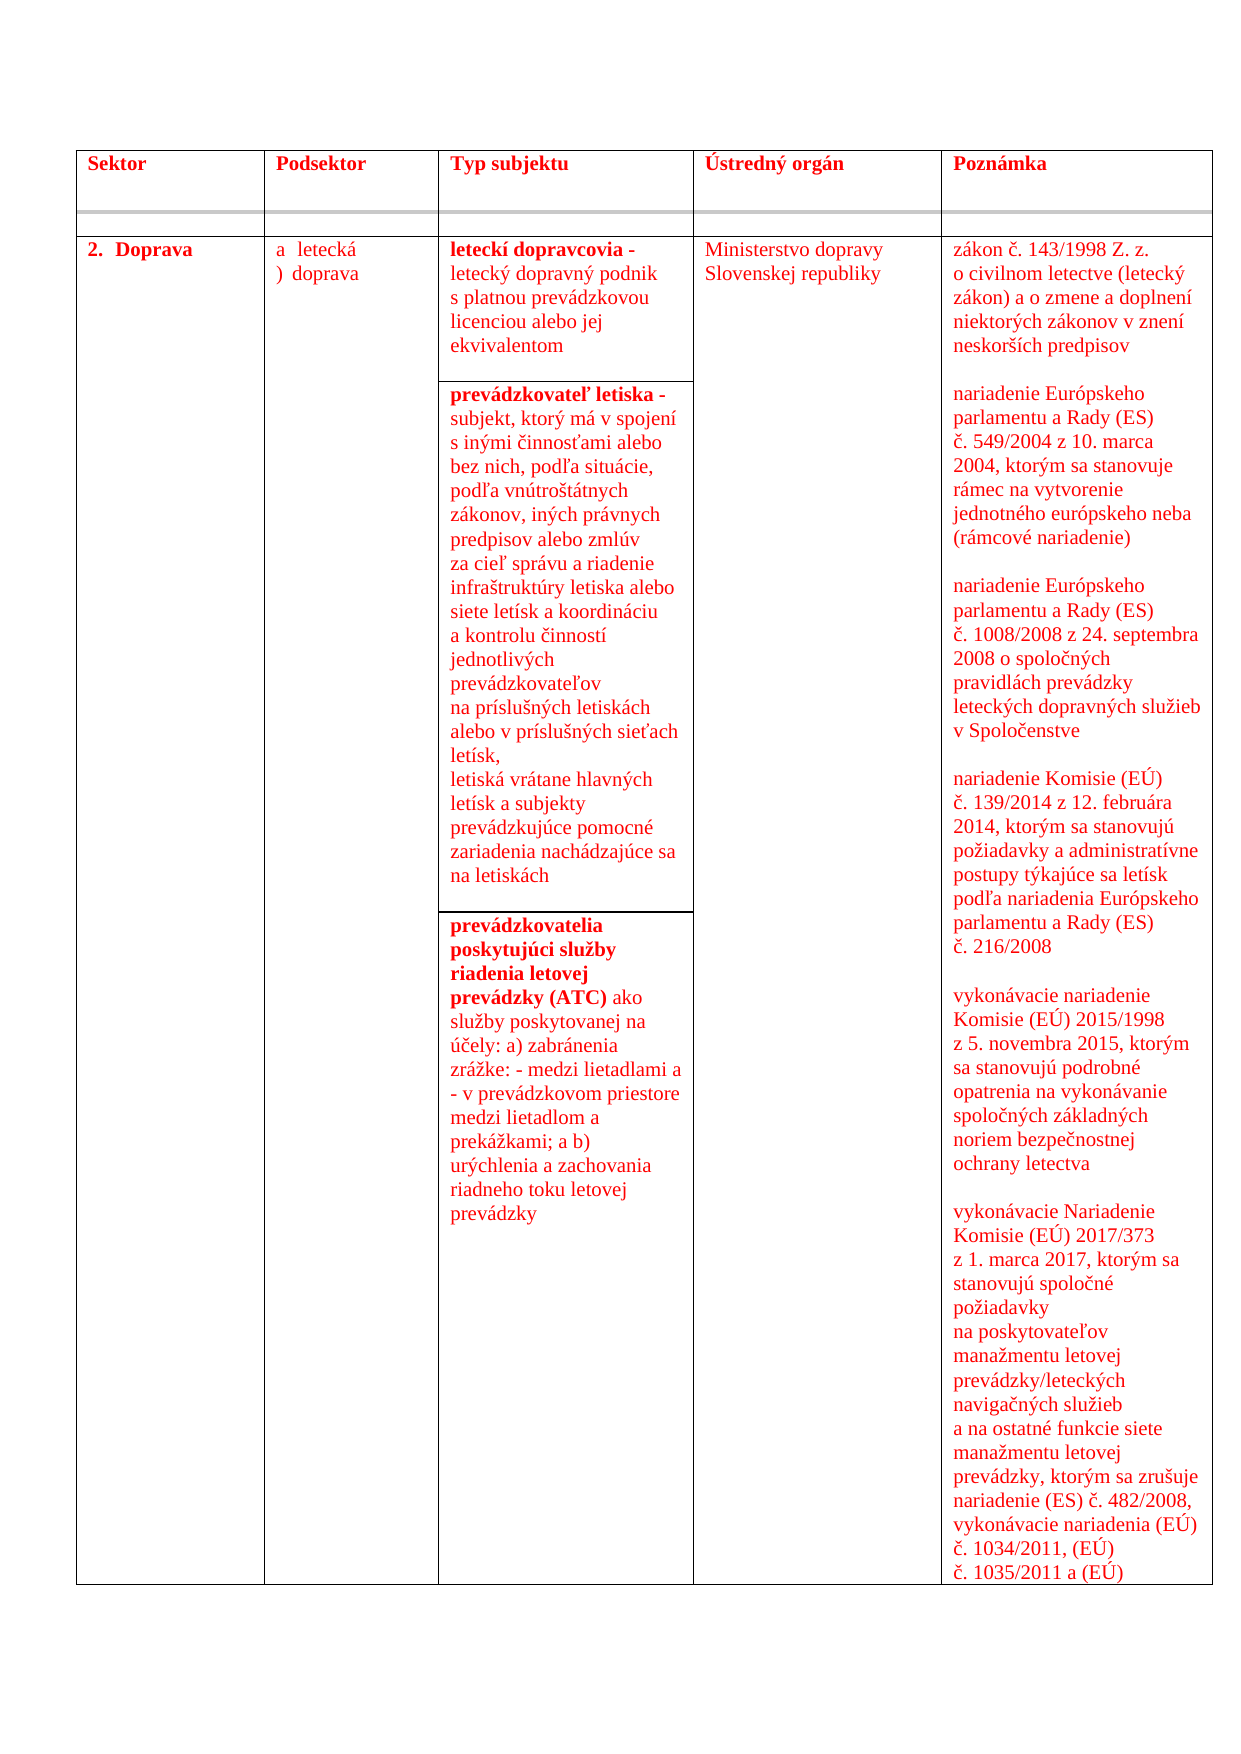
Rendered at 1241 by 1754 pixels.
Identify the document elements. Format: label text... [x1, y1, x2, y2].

table_header Typ subjektu [439, 151, 693, 210]
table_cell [439, 913, 693, 1584]
table_cell Ministerstvo dopravy Slovenskej republiky [694, 237, 941, 1584]
table_header Podsektor [265, 151, 438, 210]
table_cell [265, 214, 438, 236]
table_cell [694, 214, 941, 236]
table_cell zákon č. 143/1998 Z. z. o civilnom letectve (letecký zákon) a o zmene a doplnení niektorých zákonov v znení neskorších predpisov nariadenie Európskeho parlamentu a Rady (ES) č. 549/2004 z 10. marca 2004, ktorým sa stanovuje rámec na vytvorenie jednotného európskeho neba (rámcové nariadenie) nariadenie Európskeho parlamentu a Rady (ES) č. 1008/2008 z 24. septembra 2008 o spoločných pravidlách prevádzky leteckých dopravných služieb v Spoločenstve nariadenie Komisie (EÚ) č. 139/2014 z 12. februára 2014, ktorým sa stanovujú požiadavky a administratívne postupy týkajúce sa letísk podľa nariadenia Európskeho parlamentu a Rady (ES) č. 216/2008 vykonávacie nariadenie Komisie (EÚ) 2015/1998 z 5. novembra 2015, ktorým sa stanovujú podrobné opatrenia na vykonávanie spoločných základných noriem bezpečnostnej ochrany letectva vykonávacie Nariadenie Komisie (EÚ) 2017/373 z 1. marca 2017, ktorým sa stanovujú spoločné požiadavky na poskytovateľov manažmentu letovej prevádzky/leteckých navigačných služieb a na ostatné funkcie siete manažmentu letovej prevádzky, ktorým sa zrušuje nariadenie (ES) č. 482/2008, vykonávacie nariadenia (EÚ) č. 1034/2011, (EÚ) č. 1035/2011 a (EÚ) 2016/1377 a ktorým sa mení nariadenie (EÚ) č. 677/2011) nariadenie Európskeho parlamentu a Rady (EÚ) č. 2018/1139 zo 4. júla 2018 o spoločných pravidlách v oblasti civilného letectva, ktorým sa zriaďuje Agentúra Európskej únie pre bezpečnosť letectva a ktorým sa menia nariadenia Európskeho parlamentu a Rady (ES) č. 2111/2005, (ES) č. 1008/2008, (EÚ) č. 996/2010, (EÚ) č. 376/2014 a smernice Európskeho parlamentu a Rady 2014/30/EÚ a 2014/53/EÚ a zrušujú nariadenia Európskeho parlamentu a Rady (ES) č. 552/2004 a (ES) č. 216/2008 a nariadenie Rady (EHS) č. 3922/91 delegované nariadenie Komisie (EÚ) 2022/1645 zo 14. júla 2022, ktorým sa stanovujú pravidlá uplatňovania nariadenia Európskeho parlamentu a Rady (EÚ) 2018/1139, pokiaľ ide o požiadavky na riadenie rizík v oblasti informačnej bezpečnosti s potenciálnym vplyvom na bezpečnosť letectva pre organizácie, na ktoré sa vzťahujú nariadenia Komisie (EÚ) č. 748/2012 a (EÚ) č. 139/2014, a ktorým sa menia nariadenia Komisie (EÚ) č. 748/2012 a (EÚ) č. 139/2014 vykonávacie nariadenie Komisie (EÚ) 2023/1769 z 12. septembra 2023, ktorým sa stanovujú technické požiadavky a administratívne postupy schvaľovania organizácií, ktoré sa podieľajú na projektovaní alebo výrobe systémov a komponentov manažmentu letovej prevádzky/leteckých navigačných služieb, a ktorým sa mení vykonávacie nariadenie (EÚ) 2023/203 [942, 237, 1212, 1584]
table_cell prevádzkovateľ letiska - subjekt, ktorý má v spojení s inými činnosťami alebo bez nich, podľa situácie, podľa vnútroštátnych zákonov, iných právnych predpisov alebo zmlúv za cieľ správu a riadenie infraštruktúry letiska alebo siete letísk a koordináciu a kontrolu činností jednotlivých prevádzkovateľov na príslušných letiskách alebo v príslušných sieťach letísk, letiská vrátane hlavných letísk a subjekty prevádzkujúce pomocné zariadenia nachádzajúce sa na letiskách [439, 382, 693, 911]
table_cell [439, 214, 693, 236]
table_header Ústredný orgán [694, 151, 941, 210]
table_header Poznámka [942, 151, 1212, 210]
table_cell [77, 237, 264, 1584]
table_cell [942, 214, 1212, 236]
table_cell [439, 237, 693, 381]
table_header Sektor [77, 151, 264, 210]
table_cell [265, 237, 438, 1584]
